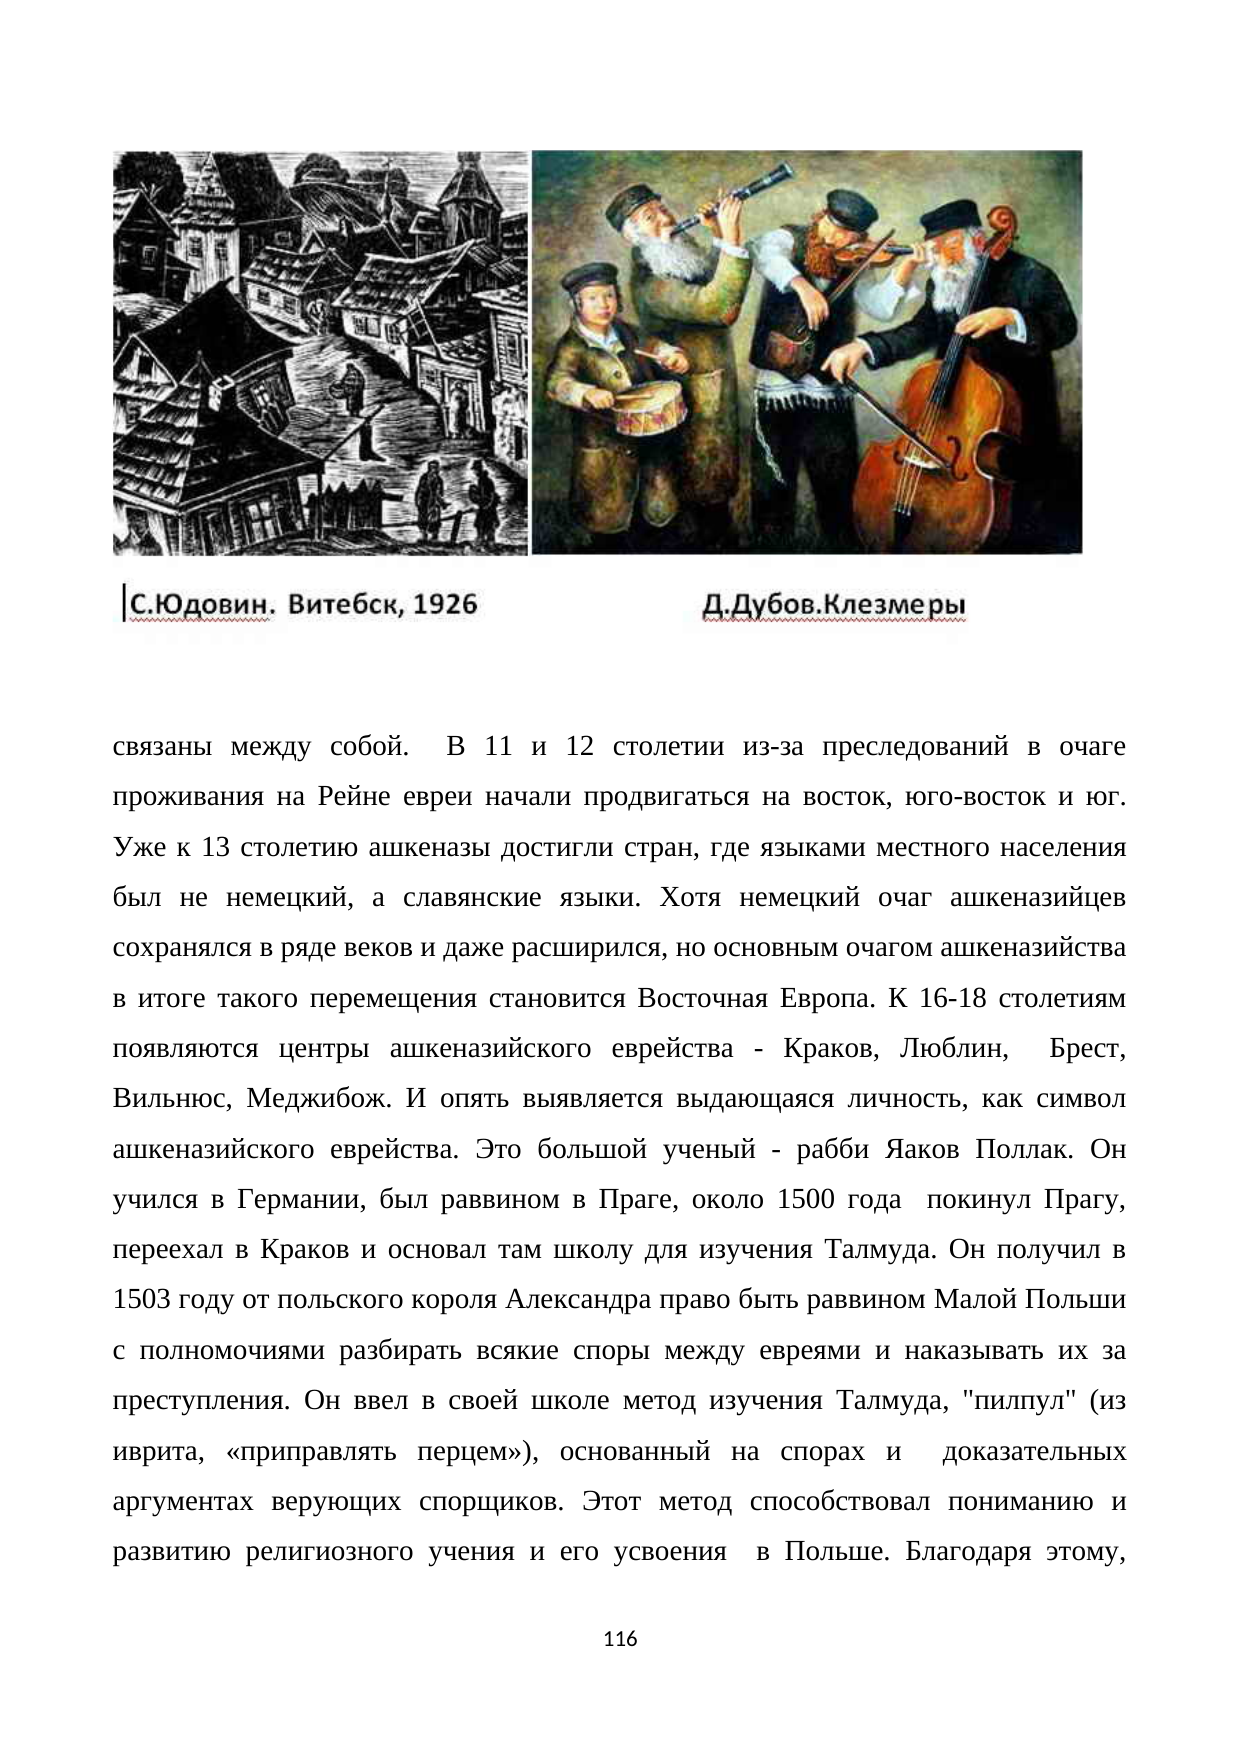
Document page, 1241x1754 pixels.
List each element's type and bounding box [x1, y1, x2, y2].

picture [112, 150, 1084, 706]
text [112, 150, 1128, 1567]
